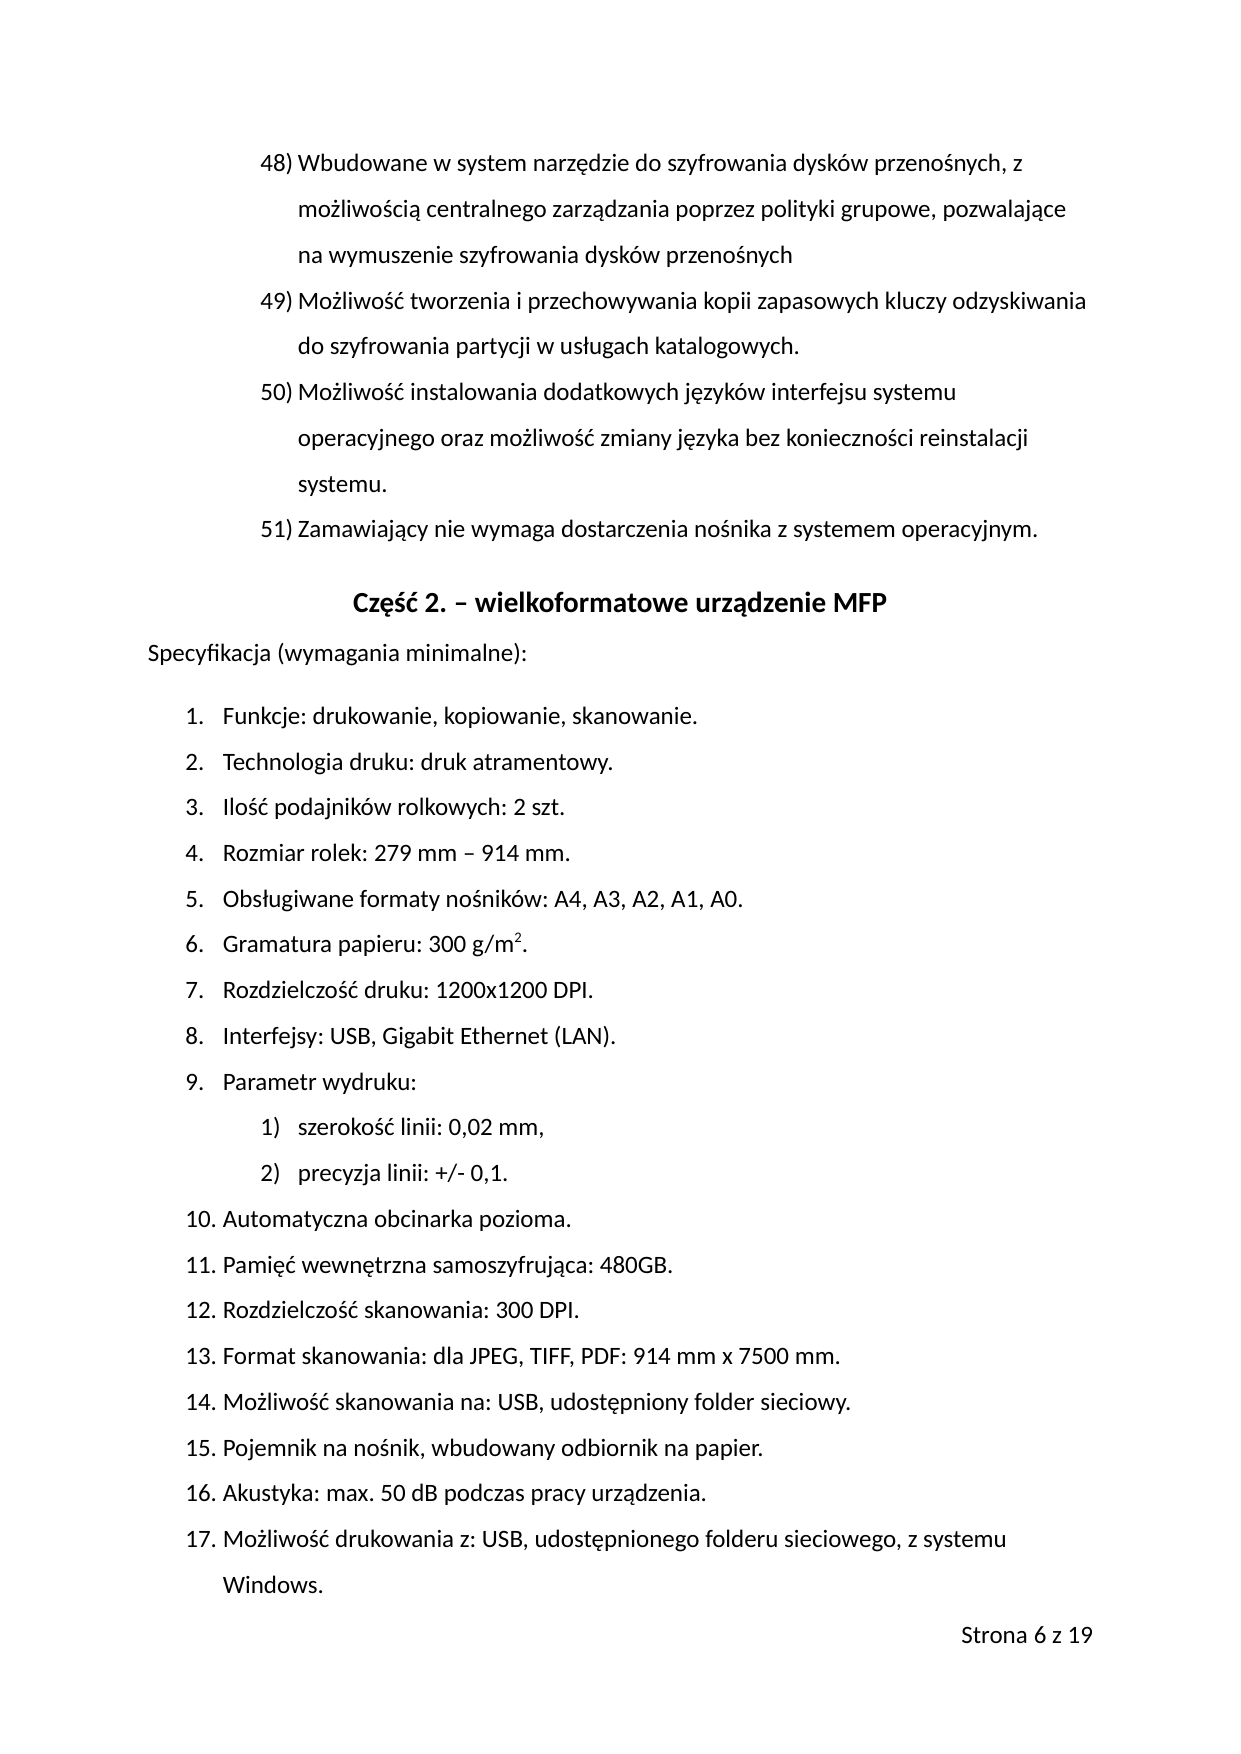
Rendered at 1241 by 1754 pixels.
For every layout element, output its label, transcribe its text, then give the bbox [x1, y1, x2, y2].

list Ilość podajników rolkowych: 2 szt. [185, 791, 1093, 822]
list Funkcje: drukowanie, kopiowanie, skanowanie. [185, 700, 1093, 731]
list Obsługiwane formaty nośników: A4, A3, A2, A1, A0. [185, 883, 1093, 913]
list Akustyka: max. 50 dB podczas pracy urządzenia. [185, 1477, 1093, 1508]
list Możliwość instalowania dodatkowych języków interfejsu systemu operacyjnego oraz możliwość zmiany języka bez konieczności reinstalacji systemu. [260, 376, 1093, 498]
list szerokość linii: 0,02 mm, [260, 1112, 1093, 1142]
list Automatyczna obcinarka pozioma. [185, 1203, 1093, 1233]
list Rozdzielczość druku: 1200x1200 DPI. [185, 974, 1093, 1005]
list Pojemnik na nośnik, wbudowany odbiornik na papier. [185, 1432, 1093, 1462]
list Gramatura papieru: 300 g/m2. [185, 929, 1093, 959]
list Pamięć wewnętrzna samoszyfrująca: 480GB. [185, 1249, 1093, 1279]
list Możliwość tworzenia i przechowywania kopii zapasowych kluczy odzyskiwania do szyfrowania partycji w usługach katalogowych. [260, 285, 1093, 361]
list Możliwość skanowania na: USB, udostępniony folder sieciowy. [185, 1386, 1093, 1416]
list Parametr wydruku: [185, 1066, 1093, 1096]
list Interfejsy: USB, Gigabit Ethernet (LAN). [185, 1020, 1093, 1051]
text Specyfikacja (wymagania minimalne): [148, 638, 1093, 668]
subtitle Część 2. – wielkoformatowe urządzenie MFP [148, 584, 1093, 620]
list Możliwość drukowania z: USB, udostępnionego folderu sieciowego, z systemu Windows. [185, 1523, 1093, 1599]
list Wbudowane w system narzędzie do szyfrowania dysków przenośnych, z możliwością centralnego zarządzania poprzez polityki grupowe, pozwalające na wymuszenie szyfrowania dysków przenośnych [260, 148, 1093, 269]
list Zamawiający nie wymaga dostarczenia nośnika z systemem operacyjnym. [260, 513, 1093, 544]
list Rozmiar rolek: 279 mm – 914 mm. [185, 837, 1093, 868]
list Format skanowania: dla JPEG, TIFF, PDF: 914 mm x 7500 mm. [185, 1340, 1093, 1371]
list Technologia druku: druk atramentowy. [185, 746, 1093, 776]
list precyzja linii: +/- 0,1. [260, 1157, 1093, 1188]
list Rozdzielczość skanowania: 300 DPI. [185, 1294, 1093, 1325]
